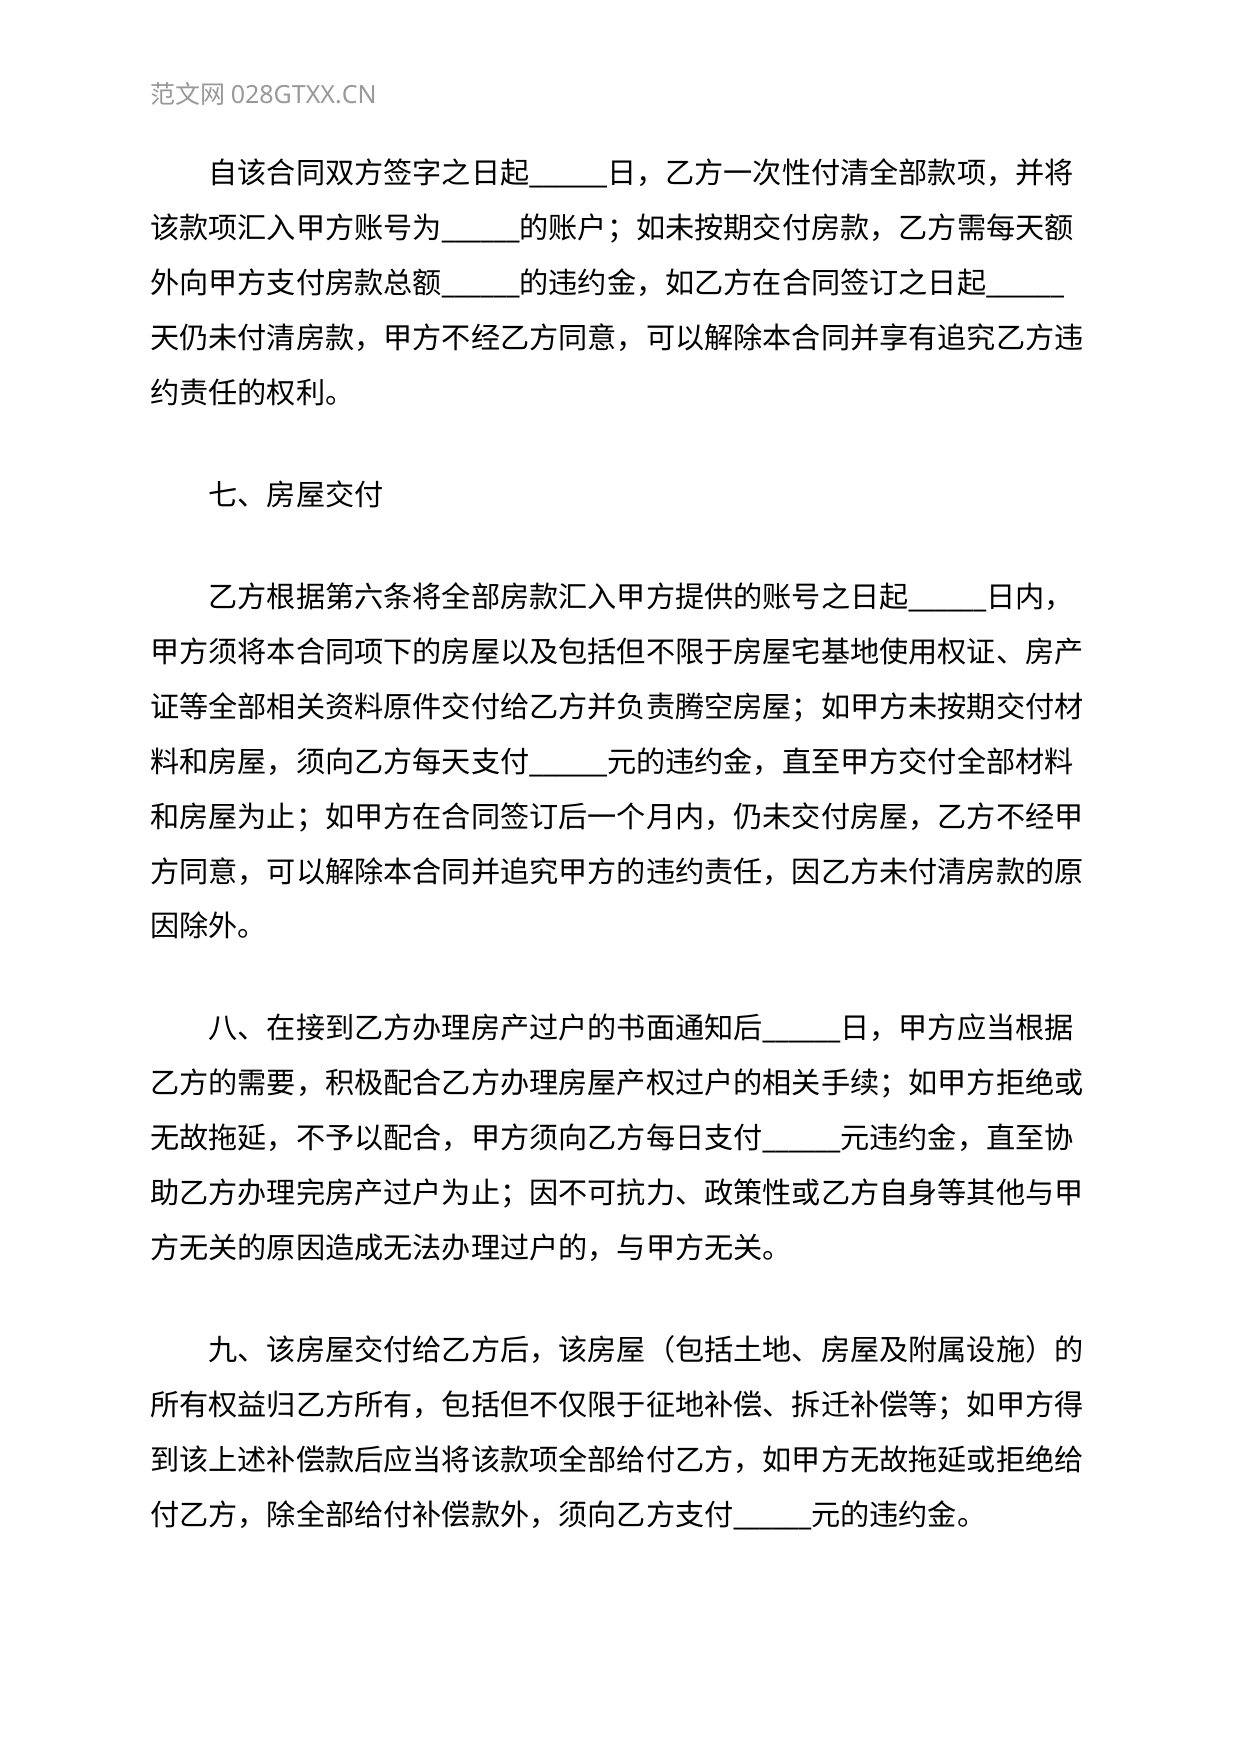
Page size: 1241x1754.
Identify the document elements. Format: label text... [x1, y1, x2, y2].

text 乙方根据第六条将全部房款汇入甲方提供的账号之日起______日内，甲方须将本合同项下的房屋以及包括但不限于房屋宅基地使用权证、房产证等全部相关资料原件交付给乙方并负责腾空房屋；如甲方未按期交付材料和房屋，须向乙方每天支付______元的违约金，直至甲方交付全部材料和房屋为止；如甲方在合同签订后一个月内，仍未交付房屋，乙方不经甲方同意，可以解除本合同并追究甲方的违约责任，因乙方未付清房款的原因除外。 [150, 573, 1090, 945]
text 七、房屋交付 [150, 472, 1090, 514]
text 九、该房屋交付给乙方后，该房屋（包括土地、房屋及附属设施）的所有权益归乙方所有，包括但不仅限于征地补偿、拆迁补偿等；如甲方得到该上述补偿款后应当将该款项全部给付乙方，如甲方无故拖延或拒绝给付乙方，除全部给付补偿款外，须向乙方支付______元的违约金。 [150, 1326, 1090, 1533]
text 八、在接到乙方办理房产过户的书面通知后______日，甲方应当根据乙方的需要，积极配合乙方办理房屋产权过户的相关手续；如甲方拒绝或无故拖延，不予以配合，甲方须向乙方每日支付______元违约金，直至协助乙方办理完房产过户为止；因不可抗力、政策性或乙方自身等其他与甲方无关的原因造成无法办理过户的，与甲方无关。 [150, 1005, 1090, 1267]
text 自该合同双方签字之日起______日，乙方一次性付清全部款项，并将该款项汇入甲方账号为______的账户；如未按期交付房款，乙方需每天额外向甲方支付房款总额______的违约金，如乙方在合同签订之日起______天仍未付清房款，甲方不经乙方同意，可以解除本合同并享有追究乙方违约责任的权利。 [150, 150, 1090, 412]
